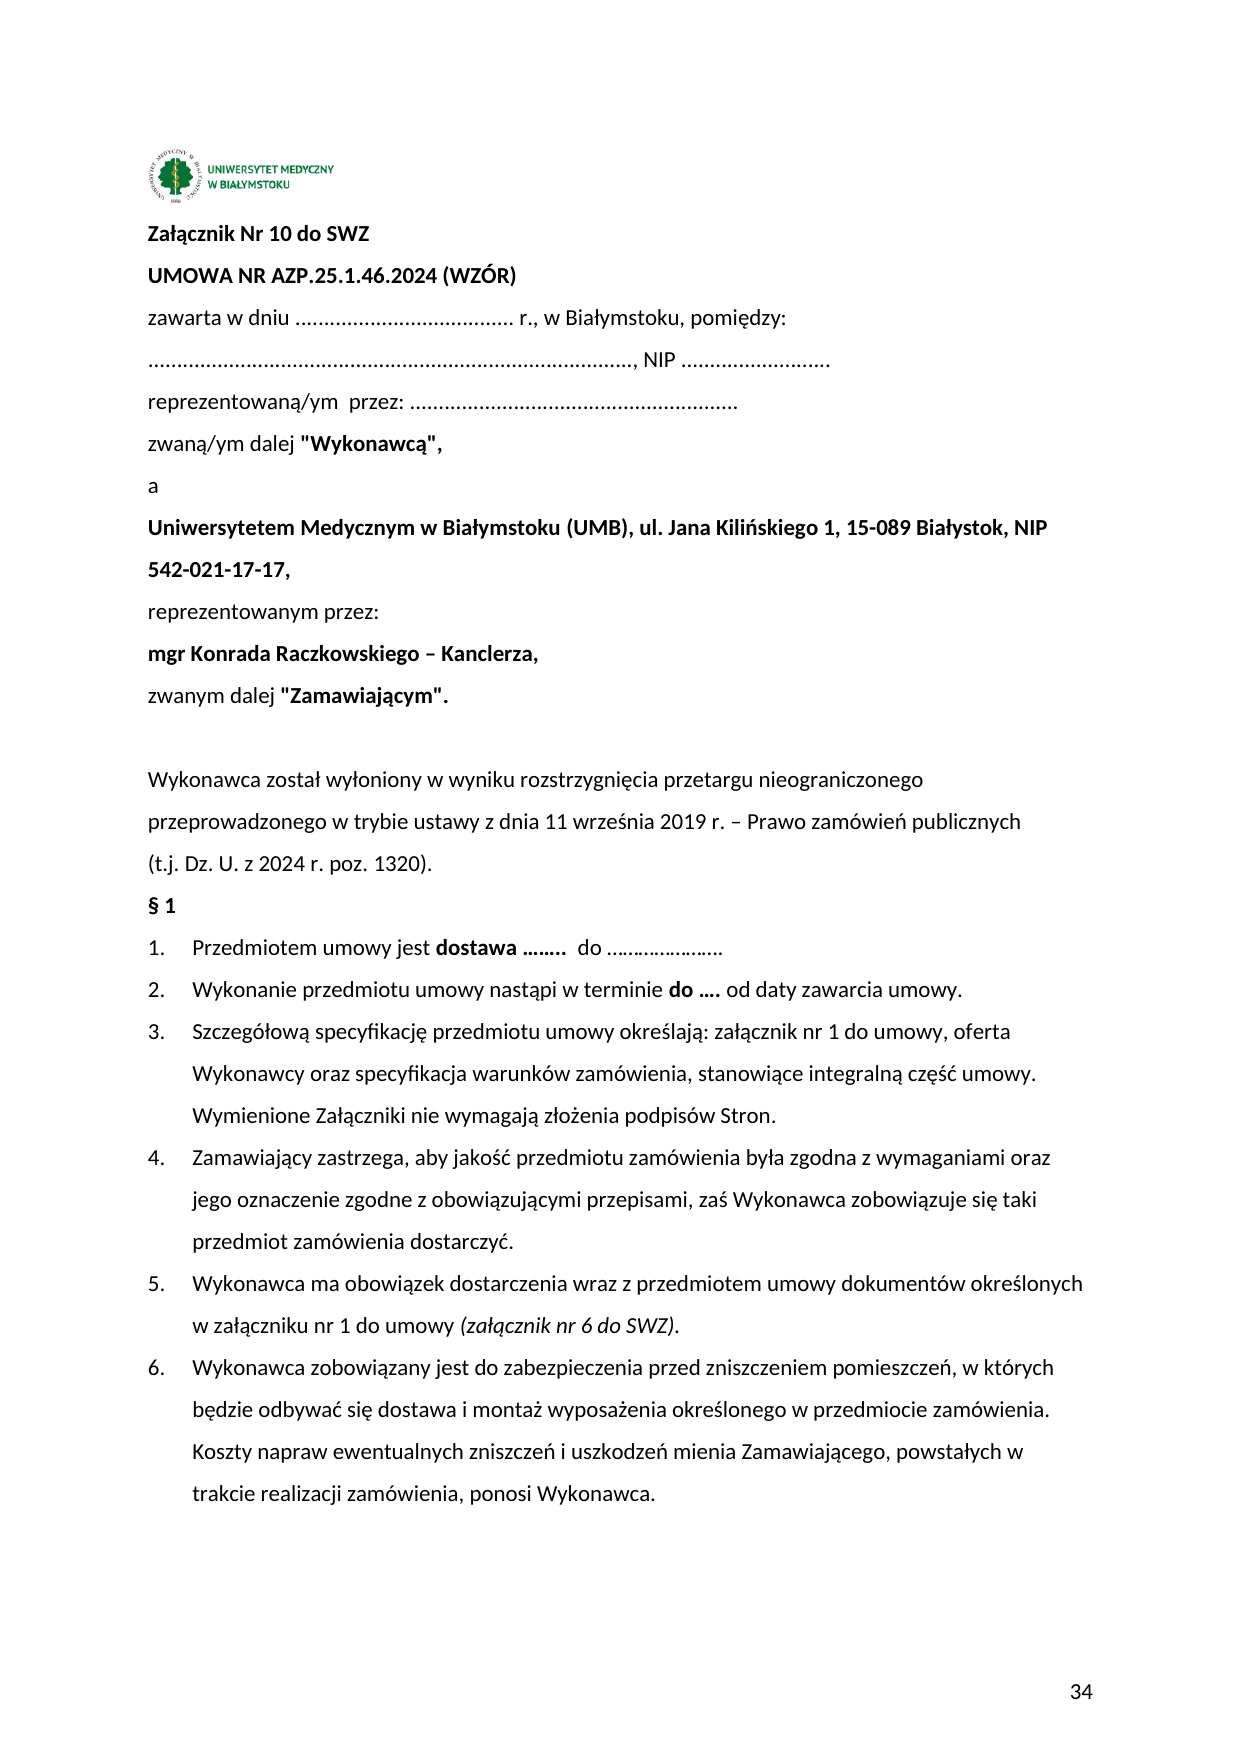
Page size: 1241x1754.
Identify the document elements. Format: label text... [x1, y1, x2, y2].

text zwaną/ym dalej "Wykonawcą", [148, 429, 1093, 457]
list Wykonanie przedmiotu umowy nastąpi w terminie do …. od daty zawarcia umowy. [148, 975, 1093, 1003]
subtitle Załącznik Nr 10 do SWZ [148, 219, 1093, 247]
text Wykonawca został wyłoniony w wyniku rozstrzygnięcia przetargu nieograniczonego przeprowadzonego w trybie ustawy z dnia 11 września 2019 r. – Prawo zamówień publicznych (t.j. Dz. U. z 2024 r. poz. 1320). [148, 765, 1093, 877]
list Szczegółową specyfikację przedmiotu umowy określają: załącznik nr 1 do umowy, oferta Wykonawcy oraz specyfikacja warunków zamówienia, stanowiące integralną część umowy. Wymienione Załączniki nie wymagają złożenia podpisów Stron. [148, 1017, 1093, 1129]
subtitle UMOWA NR AZP.25.1.46.2024 (WZÓR) [148, 261, 1093, 289]
text § 1 [148, 891, 1093, 919]
text ...................................................................................., NIP .......................... [148, 345, 1093, 373]
text Uniwersytetem Medycznym w Białymstoku (UMB), ul. Jana Kilińskiego 1, 15-089 Białystok, NIP 542-021-17-17, [148, 513, 1093, 583]
text zawarta w dniu ...................................... r., w Białymstoku, pomiędzy: [148, 303, 1093, 331]
text zwanym dalej "Zamawiającym". [148, 681, 1093, 709]
text mgr Konrada Raczkowskiego – Kanclerza, [148, 639, 1093, 667]
list Zamawiający zastrzega, aby jakość przedmiotu zamówienia była zgodna z wymaganiami oraz jego oznaczenie zgodne z obowiązującymi przepisami, zaś Wykonawca zobowiązuje się taki przedmiot zamówienia dostarczyć. [148, 1143, 1093, 1255]
text a [148, 471, 1093, 499]
list Wykonawca zobowiązany jest do zabezpieczenia przed zniszczeniem pomieszczeń, w których będzie odbywać się dostawa i montaż wyposażenia określonego w przedmiocie zamówienia. Koszty napraw ewentualnych zniszczeń i uszkodzeń mienia Zamawiającego, powstałych w trakcie realizacji zamówienia, ponosi Wykonawca. [148, 1353, 1093, 1507]
list Przedmiotem umowy jest dostawa …….. do …………………. [148, 933, 1093, 961]
text reprezentowaną/ym przez: ......................................................... [148, 387, 1093, 415]
picture [147, 147, 335, 206]
list Wykonawca ma obowiązek dostarczenia wraz z przedmiotem umowy dokumentów określonych w załączniku nr 1 do umowy (załącznik nr 6 do SWZ). [148, 1269, 1093, 1339]
text reprezentowanym przez: [148, 597, 1093, 625]
